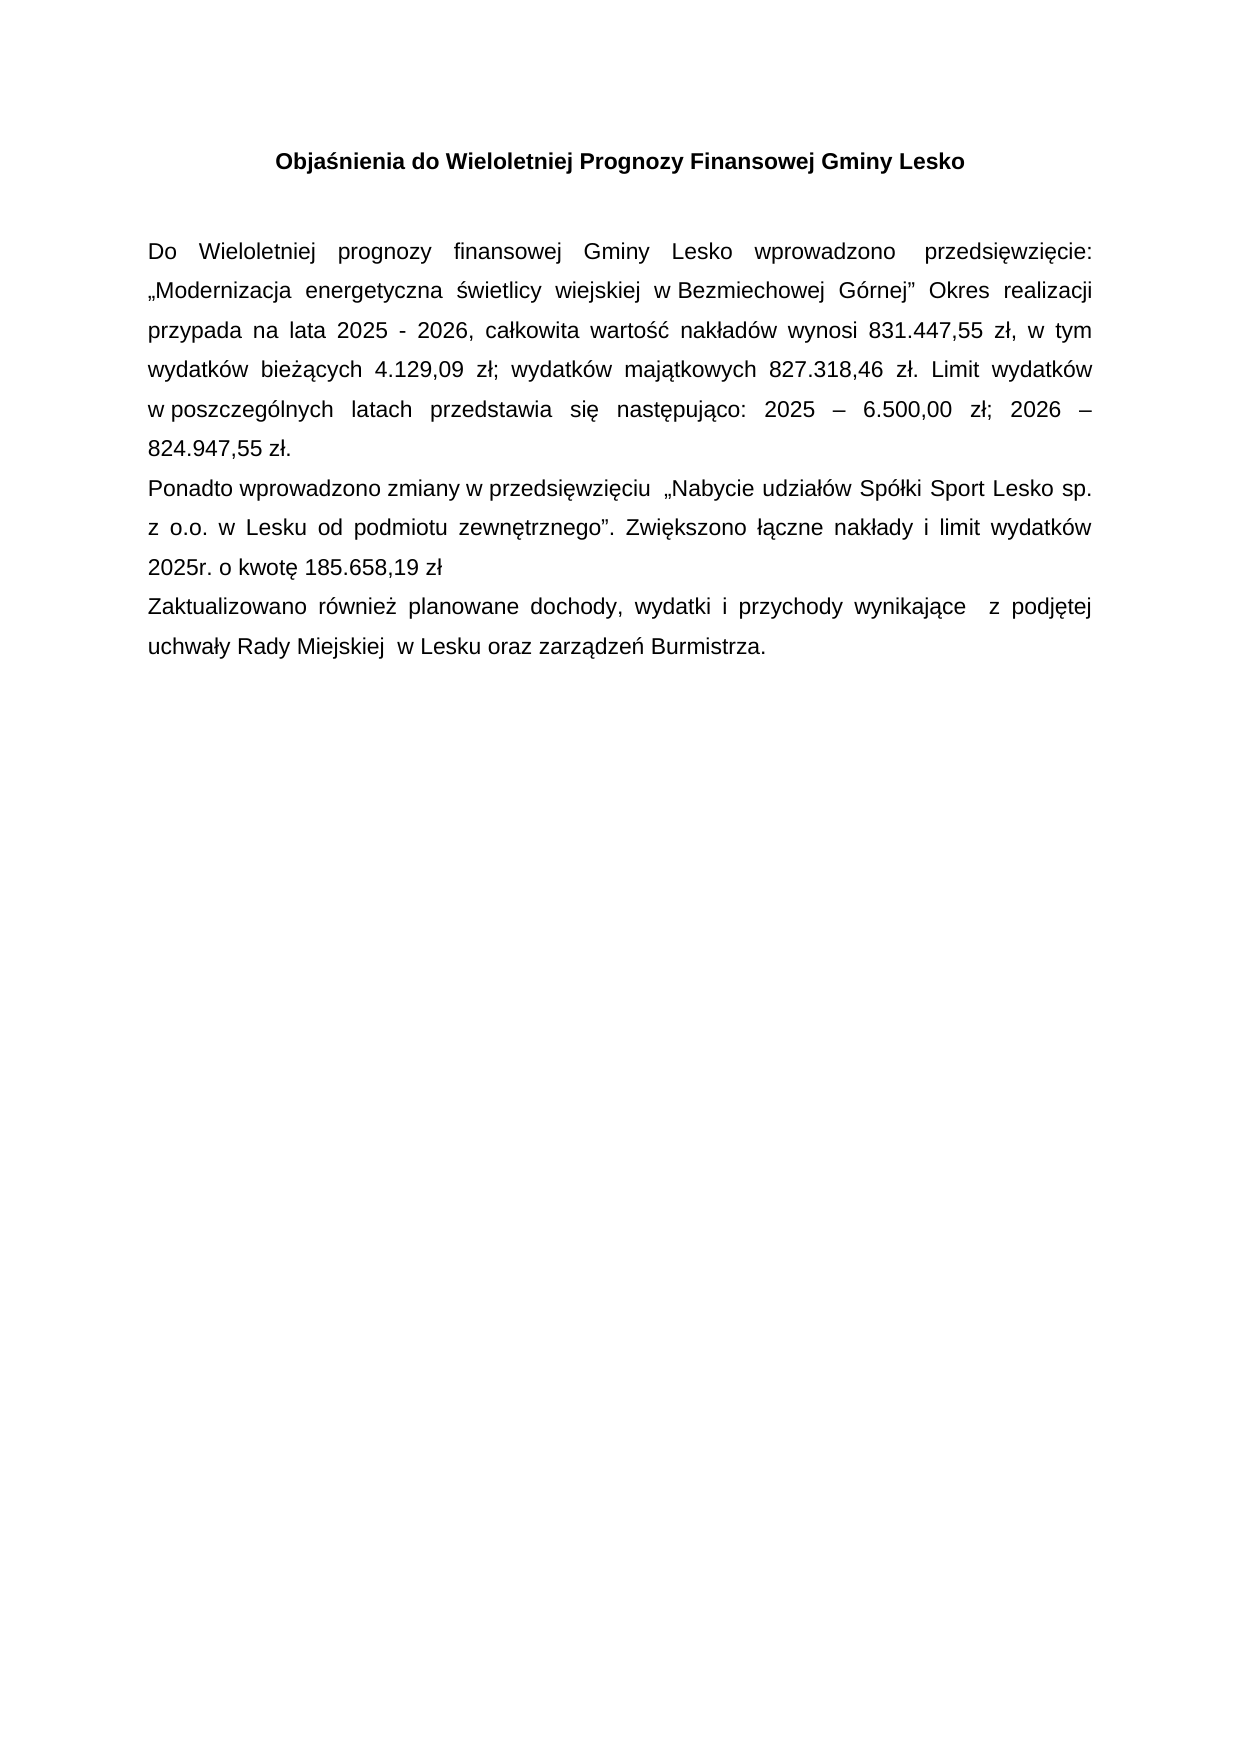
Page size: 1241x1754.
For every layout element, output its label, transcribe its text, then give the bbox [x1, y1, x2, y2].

text Zaktualizowano również planowane dochody, wydatki i przychody wynikające z podjętej uchwały Rady Miejskiej w Lesku oraz zarządzeń Burmistrza. [148, 593, 1093, 659]
text Do Wieloletniej prognozy finansowej Gminy Lesko wprowadzono przedsięwzięcie: „Modernizacja energetyczna świetlicy wiejskiej w Bezmiechowej Górnej” Okres realizacji przypada na lata 2025 - 2026, całkowita wartość nakładów wynosi 831.447,55 zł, w tym wydatków bieżących 4.129,09 zł; wydatków majątkowych 827.318,46 zł. Limit wydatków w poszczególnych latach przedstawia się następująco: 2025 – 6.500,00 zł; 2026 – 824.947,55 zł. [148, 238, 1093, 462]
text Objaśnienia do Wieloletniej Prognozy Finansowej Gminy Lesko [148, 148, 1093, 174]
text Ponadto wprowadzono zmiany w przedsięwzięciu „Nabycie udziałów Spółki Sport Lesko sp. z o.o. w Lesku od podmiotu zewnętrznego”. Zwiększono łączne nakłady i limit wydatków 2025r. o kwotę 185.658,19 zł [148, 475, 1093, 580]
